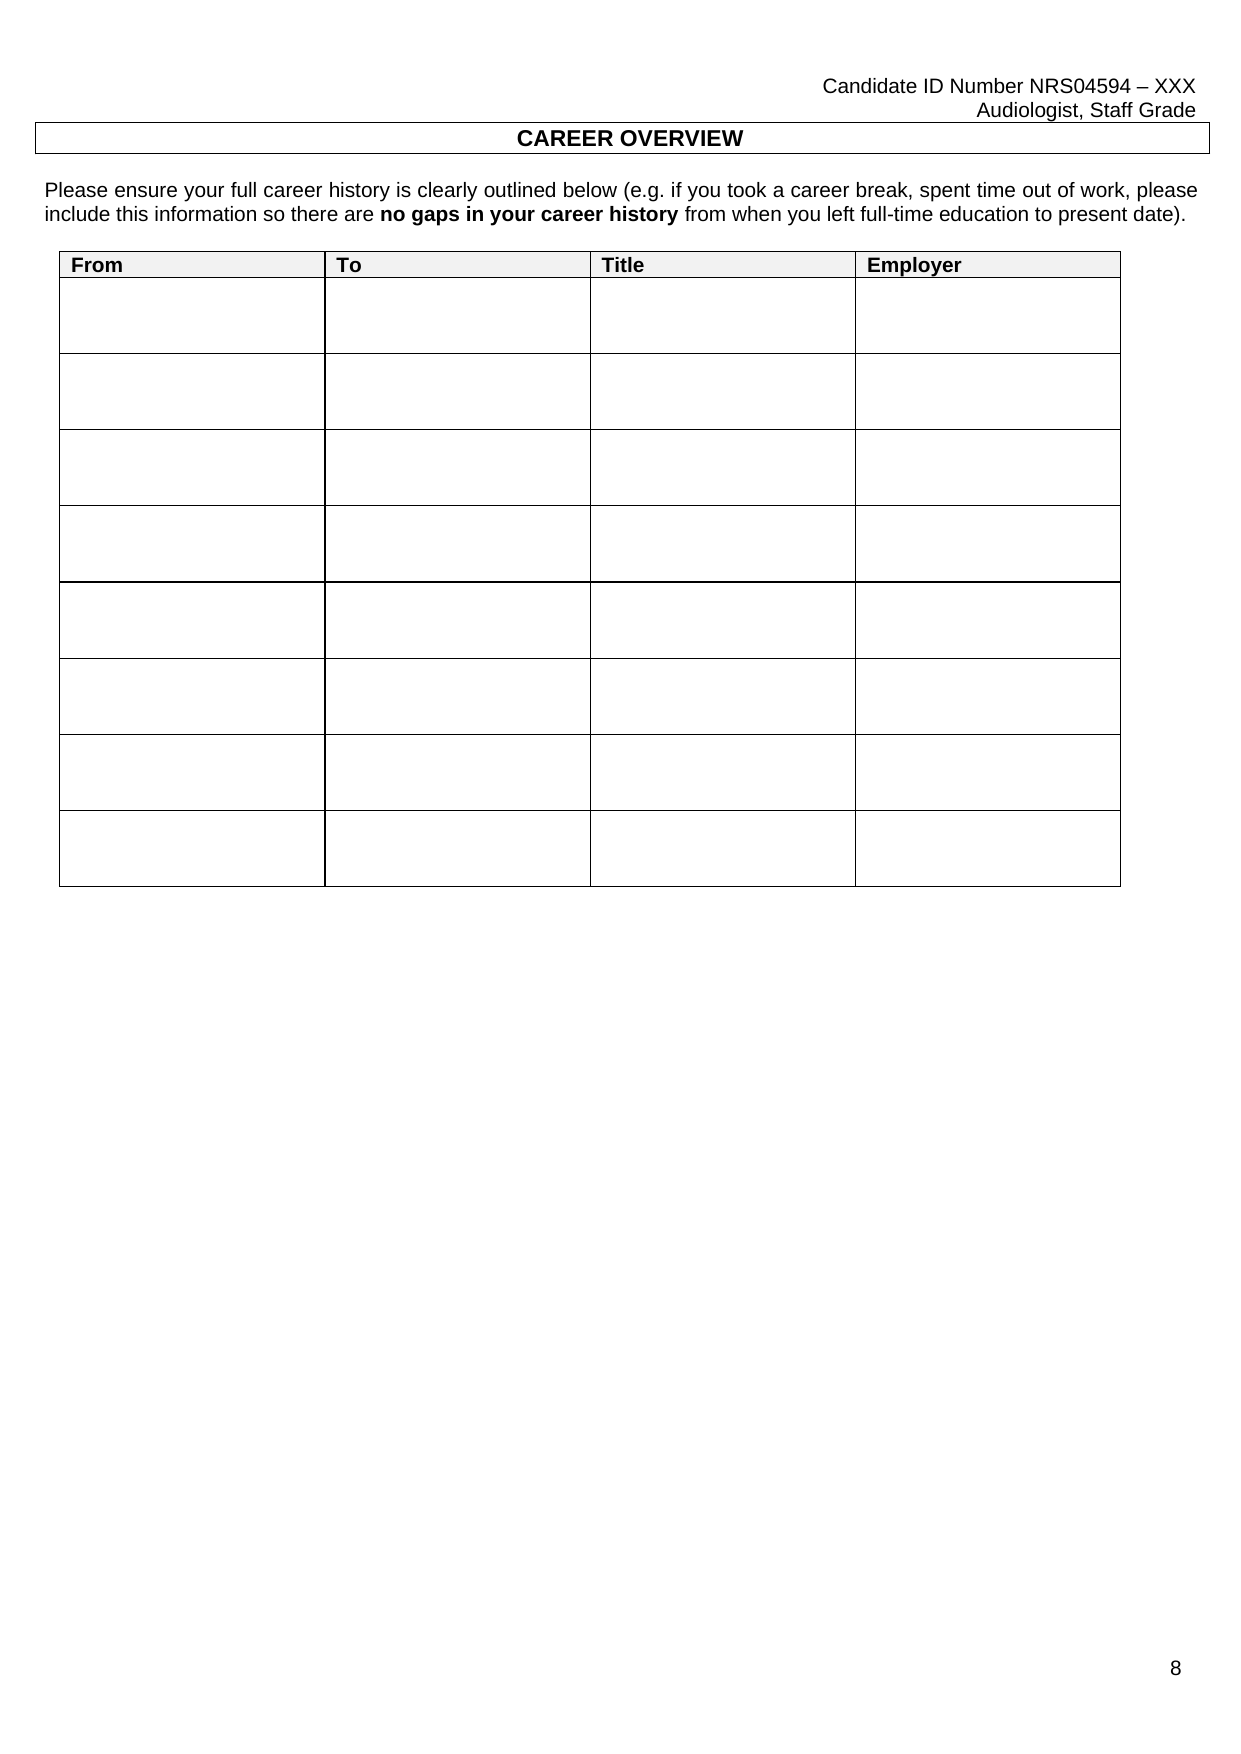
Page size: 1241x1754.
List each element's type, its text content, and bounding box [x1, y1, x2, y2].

text Please ensure your full career history is clearly outlined below (e.g. if you took a career break, spent time out of work, please include this information so there are no gaps in your career history from when you left full-time education to present date). [44, 178, 1201, 226]
table_cell [326, 811, 590, 886]
table_cell [591, 430, 855, 505]
table_cell [326, 583, 590, 657]
table_cell [60, 811, 324, 886]
table_cell [591, 811, 855, 886]
table_cell [856, 430, 1120, 505]
table_cell [60, 430, 324, 505]
table_cell [591, 583, 855, 657]
table_cell [591, 278, 855, 353]
table_cell [60, 506, 324, 581]
table_cell [326, 430, 590, 505]
table_header From [60, 252, 324, 277]
table_cell [856, 735, 1120, 809]
table_cell [591, 354, 855, 429]
table_cell [60, 583, 324, 657]
table_cell [856, 354, 1120, 429]
table_cell [326, 659, 590, 733]
table_cell [591, 735, 855, 809]
table_cell [856, 811, 1120, 886]
table_header Title [591, 252, 855, 277]
table_cell [856, 278, 1120, 353]
table_cell [60, 278, 324, 353]
table_header Employer [856, 252, 1120, 277]
table_cell [60, 659, 324, 733]
table_cell [326, 735, 590, 809]
subtitle CAREER OVERVIEW [36, 123, 1209, 153]
table_cell [60, 735, 324, 809]
table_cell [591, 506, 855, 581]
table_cell [856, 583, 1120, 657]
table_cell [856, 506, 1120, 581]
table_cell [591, 659, 855, 733]
table_cell [326, 506, 590, 581]
table_cell [856, 659, 1120, 733]
table_cell [326, 278, 590, 353]
table_cell [326, 354, 590, 429]
table_header To [326, 252, 590, 277]
table_cell [60, 354, 324, 429]
